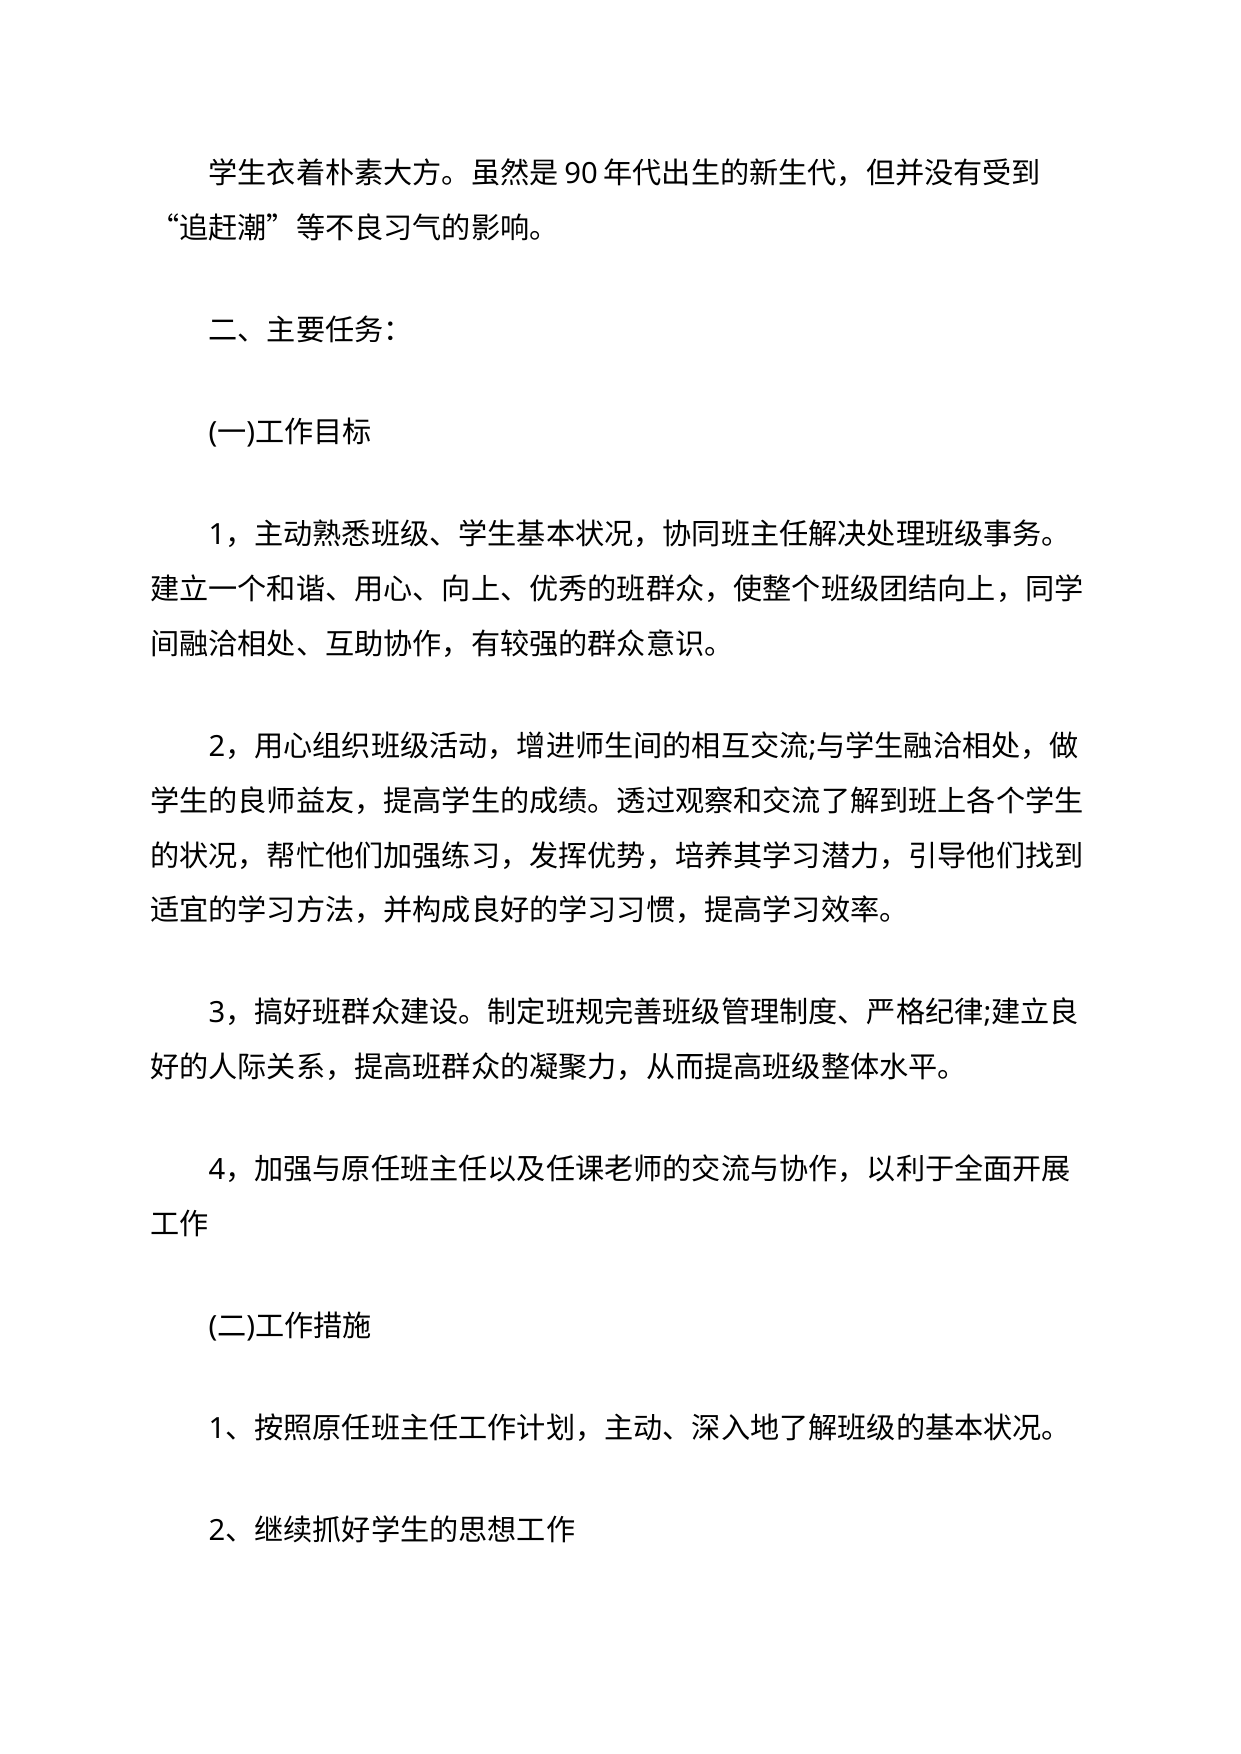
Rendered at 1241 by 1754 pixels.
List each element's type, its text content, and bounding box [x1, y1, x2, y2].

text (一)工作目标 [150, 408, 1090, 451]
text 2，用心组织班级活动，增进师生间的相互交流;与学生融洽相处，做学生的良师益友，提高学生的成绩。透过观察和交流了解到班上各个学生的状况，帮忙他们加强练习，发挥优势，培养其学习潜力，引导他们找到适宜的学习方法，并构成良好的学习习惯，提高学习效率。 [150, 722, 1090, 929]
text 4，加强与原任班主任以及任课老师的交流与协作，以利于全面开展工作 [150, 1146, 1090, 1243]
text 2、继续抓好学生的思想工作 [150, 1506, 1090, 1549]
text (二)工作措施 [150, 1302, 1090, 1345]
text 1、按照原任班主任工作计划，主动、深入地了解班级的基本状况。 [150, 1404, 1090, 1447]
text 3，搞好班群众建设。制定班规完善班级管理制度、严格纪律;建立良好的人际关系，提高班群众的凝聚力，从而提高班级整体水平。 [150, 989, 1090, 1086]
text 二、主要任务： [150, 307, 1090, 349]
text 1，主动熟悉班级、学生基本状况，协同班主任解决处理班级事务。建立一个和谐、用心、向上、优秀的班群众，使整个班级团结向上，同学间融洽相处、互助协作，有较强的群众意识。 [150, 511, 1090, 663]
text 学生衣着朴素大方。虽然是90年代出生的新生代，但并没有受到“追赶潮”等不良习气的影响。 [150, 150, 1090, 247]
